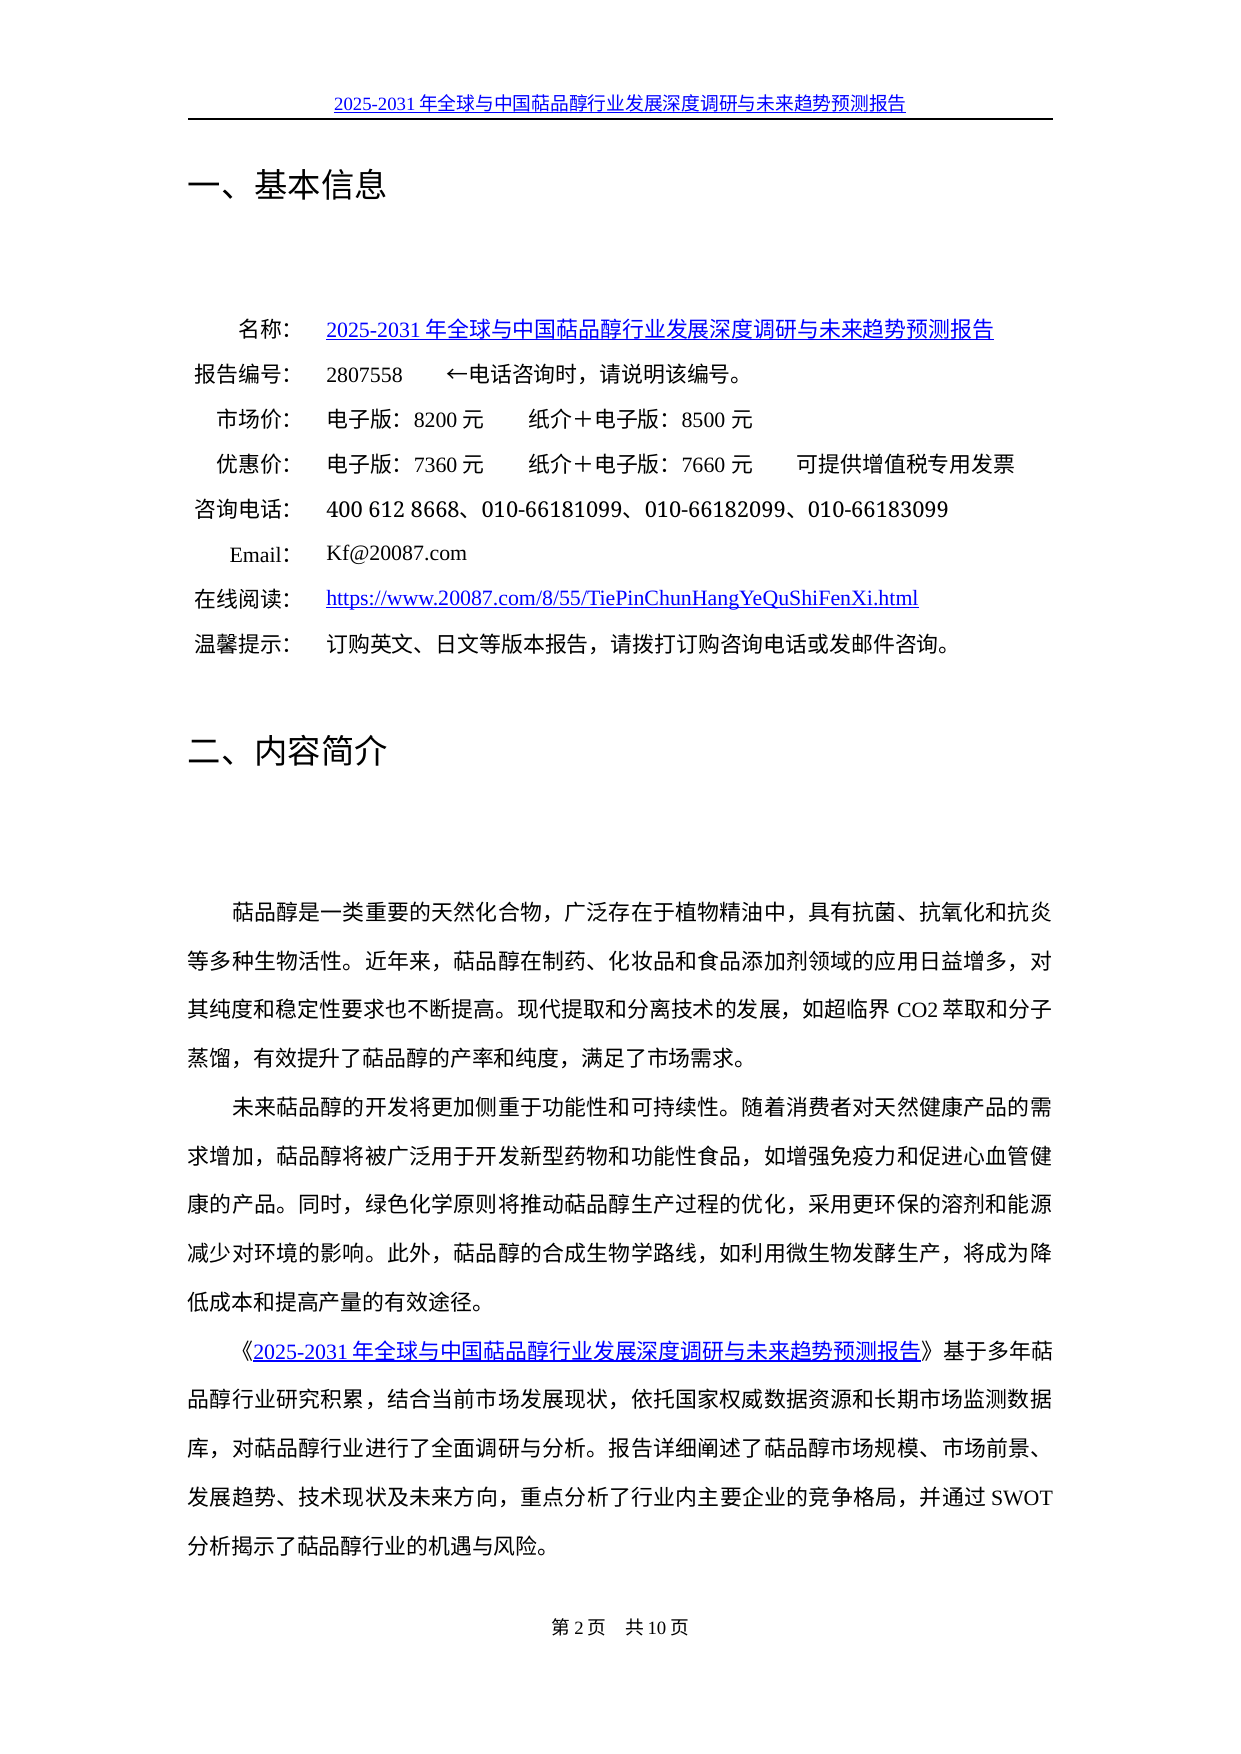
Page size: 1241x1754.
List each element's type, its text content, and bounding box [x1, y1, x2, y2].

table_cell 咨询电话： [167, 492, 315, 537]
table_cell 在线阅读： [167, 582, 315, 627]
title 一、基本信息 [187, 150, 1053, 215]
table_header 名称： [167, 312, 315, 357]
table_cell [315, 582, 1073, 627]
table_cell 温馨提示： [167, 627, 315, 672]
table_cell 报告编号： [167, 357, 315, 402]
table_cell 优惠价： [167, 447, 315, 492]
table_cell Kf@20087.com [315, 537, 1073, 582]
table_cell 2807558 ←电话咨询时，请说明该编号。 [315, 357, 1073, 402]
table_cell 市场价： [167, 402, 315, 447]
table_cell 电子版：8200 元 纸介＋电子版：8500 元 [315, 402, 1073, 447]
table_cell 订购英文、日文等版本报告，请拨打订购咨询电话或发邮件咨询。 [315, 627, 1073, 672]
table_header 2025-2031年全球与中国萜品醇行业发展深度调研与未来趋势预测报告 [315, 312, 1073, 357]
table_cell 400 612 8668、010-66181099、010-66182099、010-66183099 [315, 492, 1073, 537]
table_cell Email： [167, 537, 315, 582]
table_cell 电子版：7360 元 纸介＋电子版：7660 元 可提供增值税专用发票 [315, 447, 1073, 492]
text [187, 894, 1053, 1561]
title 二、内容简介 [187, 717, 1053, 782]
